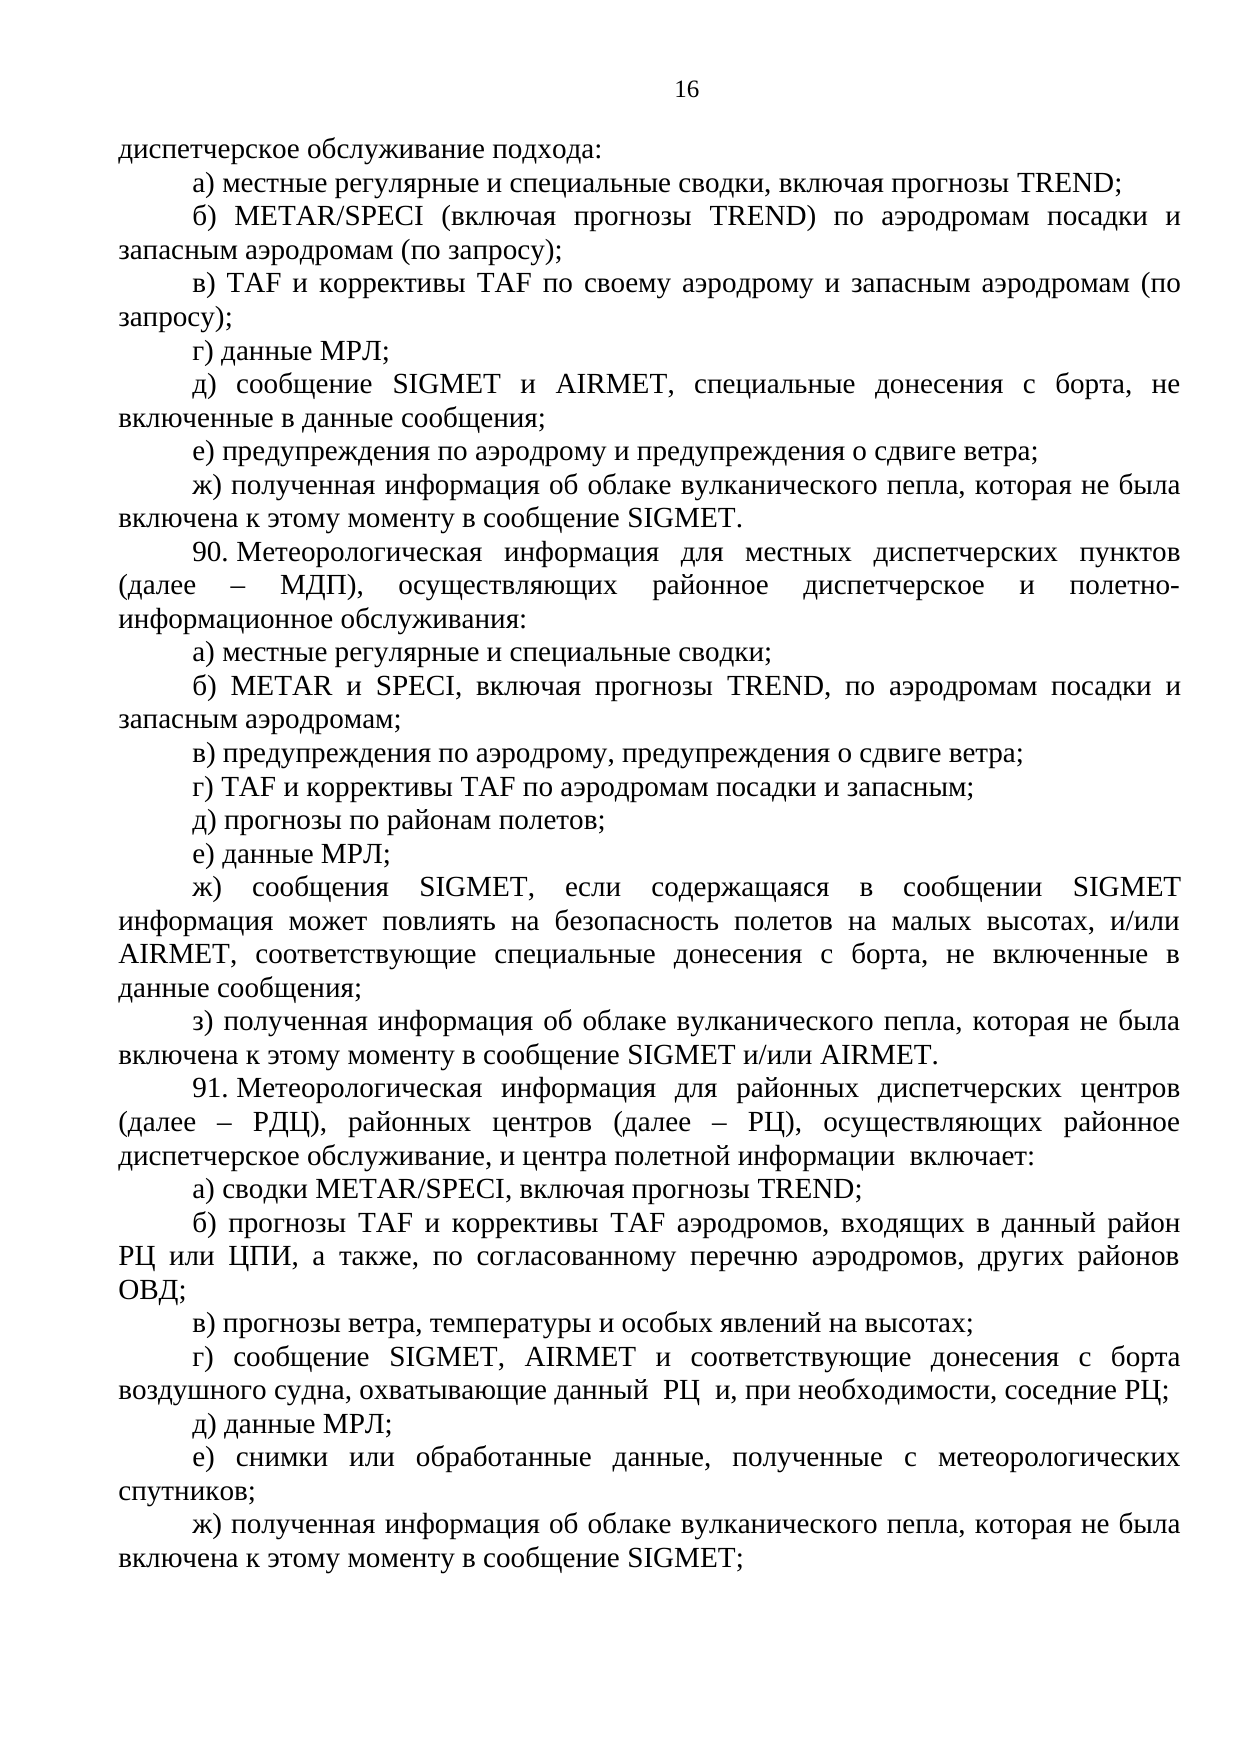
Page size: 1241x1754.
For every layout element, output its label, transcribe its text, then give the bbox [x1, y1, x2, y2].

text е) снимки или обработанные данные, полученные с метеорологических спутников; [118, 1439, 1181, 1507]
text ж) полученная информация об облаке вулканического пепла, которая не была включена к этому моменту в сообщение SIGMET. [118, 467, 1181, 534]
text в) TAF и коррективы TAF по своему аэродрому и запасным аэродромам (по запросу); [118, 266, 1181, 333]
text е) предупреждения по аэродрому и предупреждения о сдвиге ветра; [118, 433, 1181, 467]
subtitle Метеорологическая информация для местных диспетчерских пунктов (далее – МДП), осуществляющих районное диспетчерское и полетно-информационное обслуживания: [118, 534, 1181, 634]
text д) данные МРЛ; [118, 1406, 1181, 1439]
text д) прогнозы по районам полетов; [118, 802, 1181, 836]
text е) данные МРЛ; [118, 836, 1181, 869]
text г) сообщение SIGMET, AIRMET и соответствующие донесения с борта воздушного судна, охватывающие данный РЦ и, при необходимости, соседние РЦ; [118, 1339, 1181, 1406]
text а) местные регулярные и специальные сводки; [118, 634, 1181, 668]
text ж) сообщения SIGMET, если содержащаяся в сообщении SIGMET информация может повлиять на безопасность полетов на малых высотах, и/или AIRMET, соответствующие специальные донесения с борта, не включенные в данные сообщения; [118, 869, 1181, 1003]
text в) прогнозы ветра, температуры и особых явлений на высотах; [118, 1305, 1181, 1339]
text г) данные МРЛ; [118, 333, 1181, 366]
text а) местные регулярные и специальные сводки, включая прогнозы TREND; [118, 165, 1181, 198]
text д) сообщение SIGMET и AIRMET, специальные донесения с борта, не включенные в данные сообщения; [118, 366, 1181, 433]
text з) полученная информация об облаке вулканического пепла, которая не была включена к этому моменту в сообщение SIGMET и/или AIRMET. [118, 1003, 1181, 1071]
text б) METAR и SPECI, включая прогнозы TREND, по аэродромам посадки и запасным аэродромам; [118, 668, 1181, 735]
text а) сводки METAR/SPECI, включая прогнозы TREND; [118, 1171, 1181, 1205]
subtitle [118, 131, 1181, 165]
text б) METAR/SPECI (включая прогнозы TREND) по аэродромам посадки и запасным аэродромам (по запросу); [118, 198, 1181, 266]
text ж) полученная информация об облаке вулканического пепла, которая не была включена к этому моменту в сообщение SIGMET; [118, 1507, 1181, 1574]
text в) предупреждения по аэродрому, предупреждения о сдвиге ветра; [118, 735, 1181, 769]
text г) TAF и коррективы TAF по аэродромам посадки и запасным; [118, 769, 1181, 802]
subtitle Метеорологическая информация для районных диспетчерских центров (далее – РДЦ), районных центров (далее – РЦ), осуществляющих районное диспетчерское обслуживание, и центра полетной информации включает: [118, 1071, 1181, 1171]
text б) прогнозы TAF и коррективы TAF аэродромов, входящих в данный район РЦ или ЦПИ, а также, по согласованному перечню аэродромов, других районов ОВД; [118, 1205, 1181, 1305]
